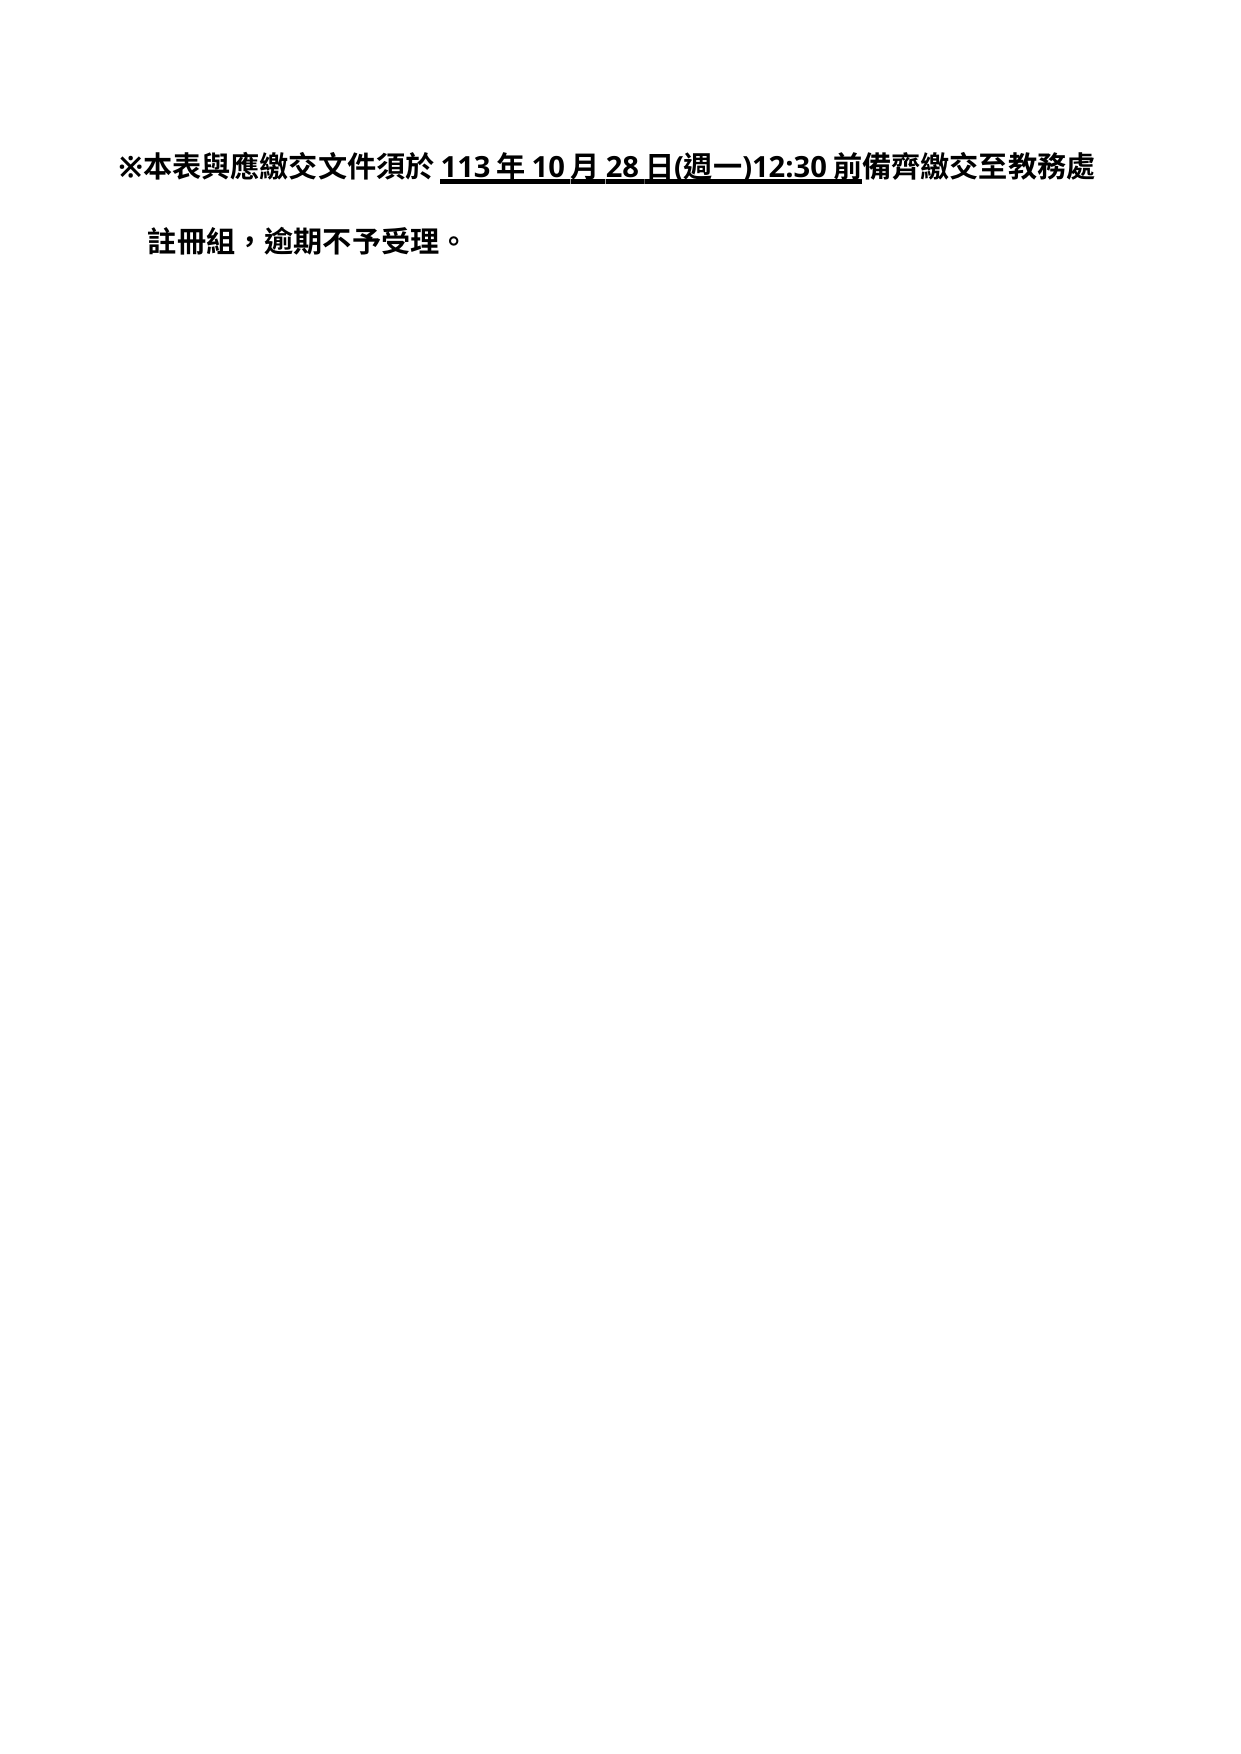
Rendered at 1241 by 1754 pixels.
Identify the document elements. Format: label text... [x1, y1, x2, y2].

text ※本表與應繳交文件須於113年10月28日(週一)12:30前備齊繳交至教務處 註冊組，逾期不予受理。 [118, 127, 1122, 277]
